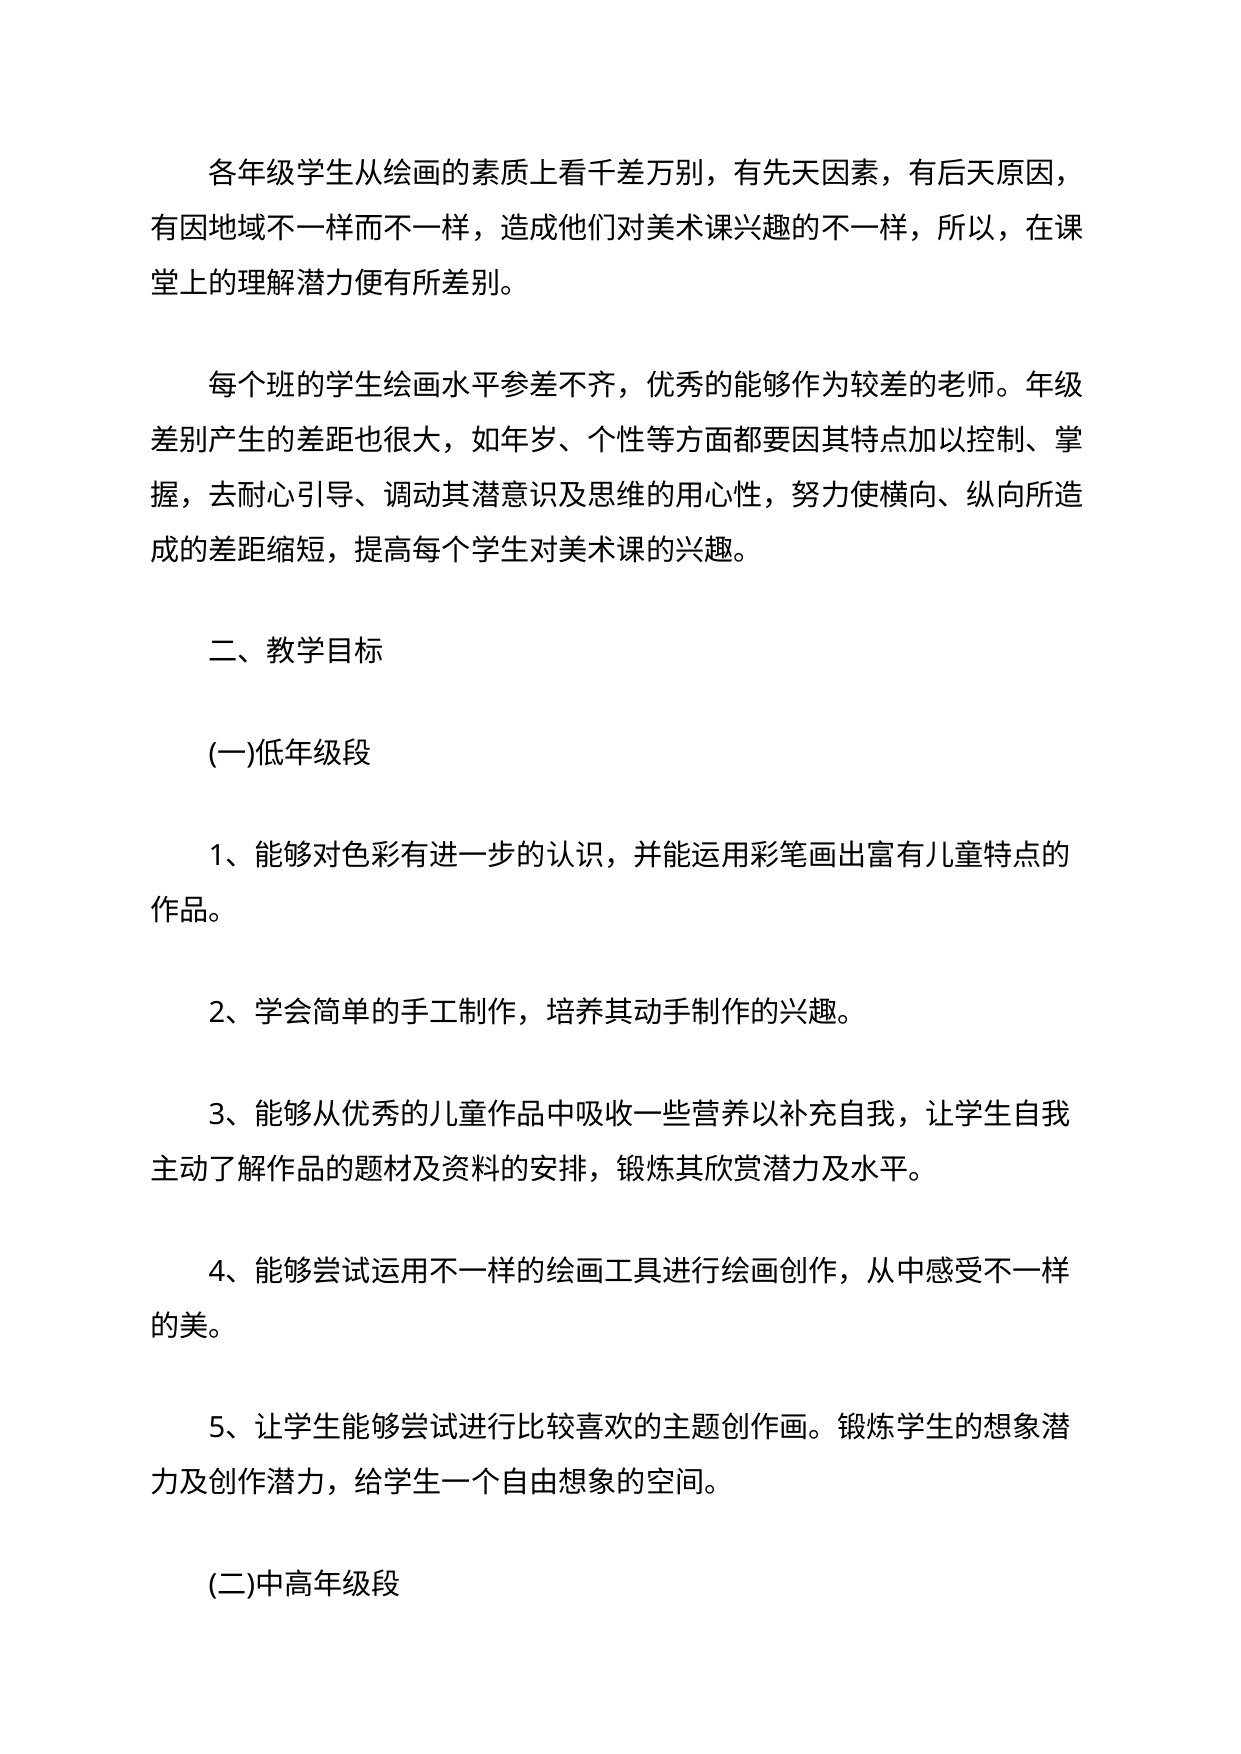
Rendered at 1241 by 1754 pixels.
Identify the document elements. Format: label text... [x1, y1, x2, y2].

text 各年级学生从绘画的素质上看千差万别，有先天因素，有后天原因，有因地域不一样而不一样，造成他们对美术课兴趣的不一样，所以，在课堂上的理解潜力便有所差别。 [150, 150, 1090, 302]
text 每个班的学生绘画水平参差不齐，优秀的能够作为较差的老师。年级差别产生的差距也很大，如年岁、个性等方面都要因其特点加以控制、掌握，去耐心引导、调动其潜意识及思维的用心性，努力使横向、纵向所造成的差距缩短，提高每个学生对美术课的兴趣。 [150, 362, 1090, 568]
text (一)低年级段 [150, 730, 1090, 772]
text 3、能够从优秀的儿童作品中吸收一些营养以补充自我，让学生自我主动了解作品的题材及资料的安排，锻炼其欣赏潜力及水平。 [150, 1091, 1090, 1188]
text 二、教学目标 [150, 628, 1090, 670]
text 4、能够尝试运用不一样的绘画工具进行绘画创作，从中感受不一样的美。 [150, 1247, 1090, 1344]
text (二)中高年级段 [150, 1561, 1090, 1603]
text 2、学会简单的手工制作，培养其动手制作的兴趣。 [150, 988, 1090, 1031]
text 5、让学生能够尝试进行比较喜欢的主题创作画。锻炼学生的想象潜力及创作潜力，给学生一个自由想象的空间。 [150, 1404, 1090, 1501]
text 1、能够对色彩有进一步的认识，并能运用彩笔画出富有儿童特点的作品。 [150, 832, 1090, 929]
